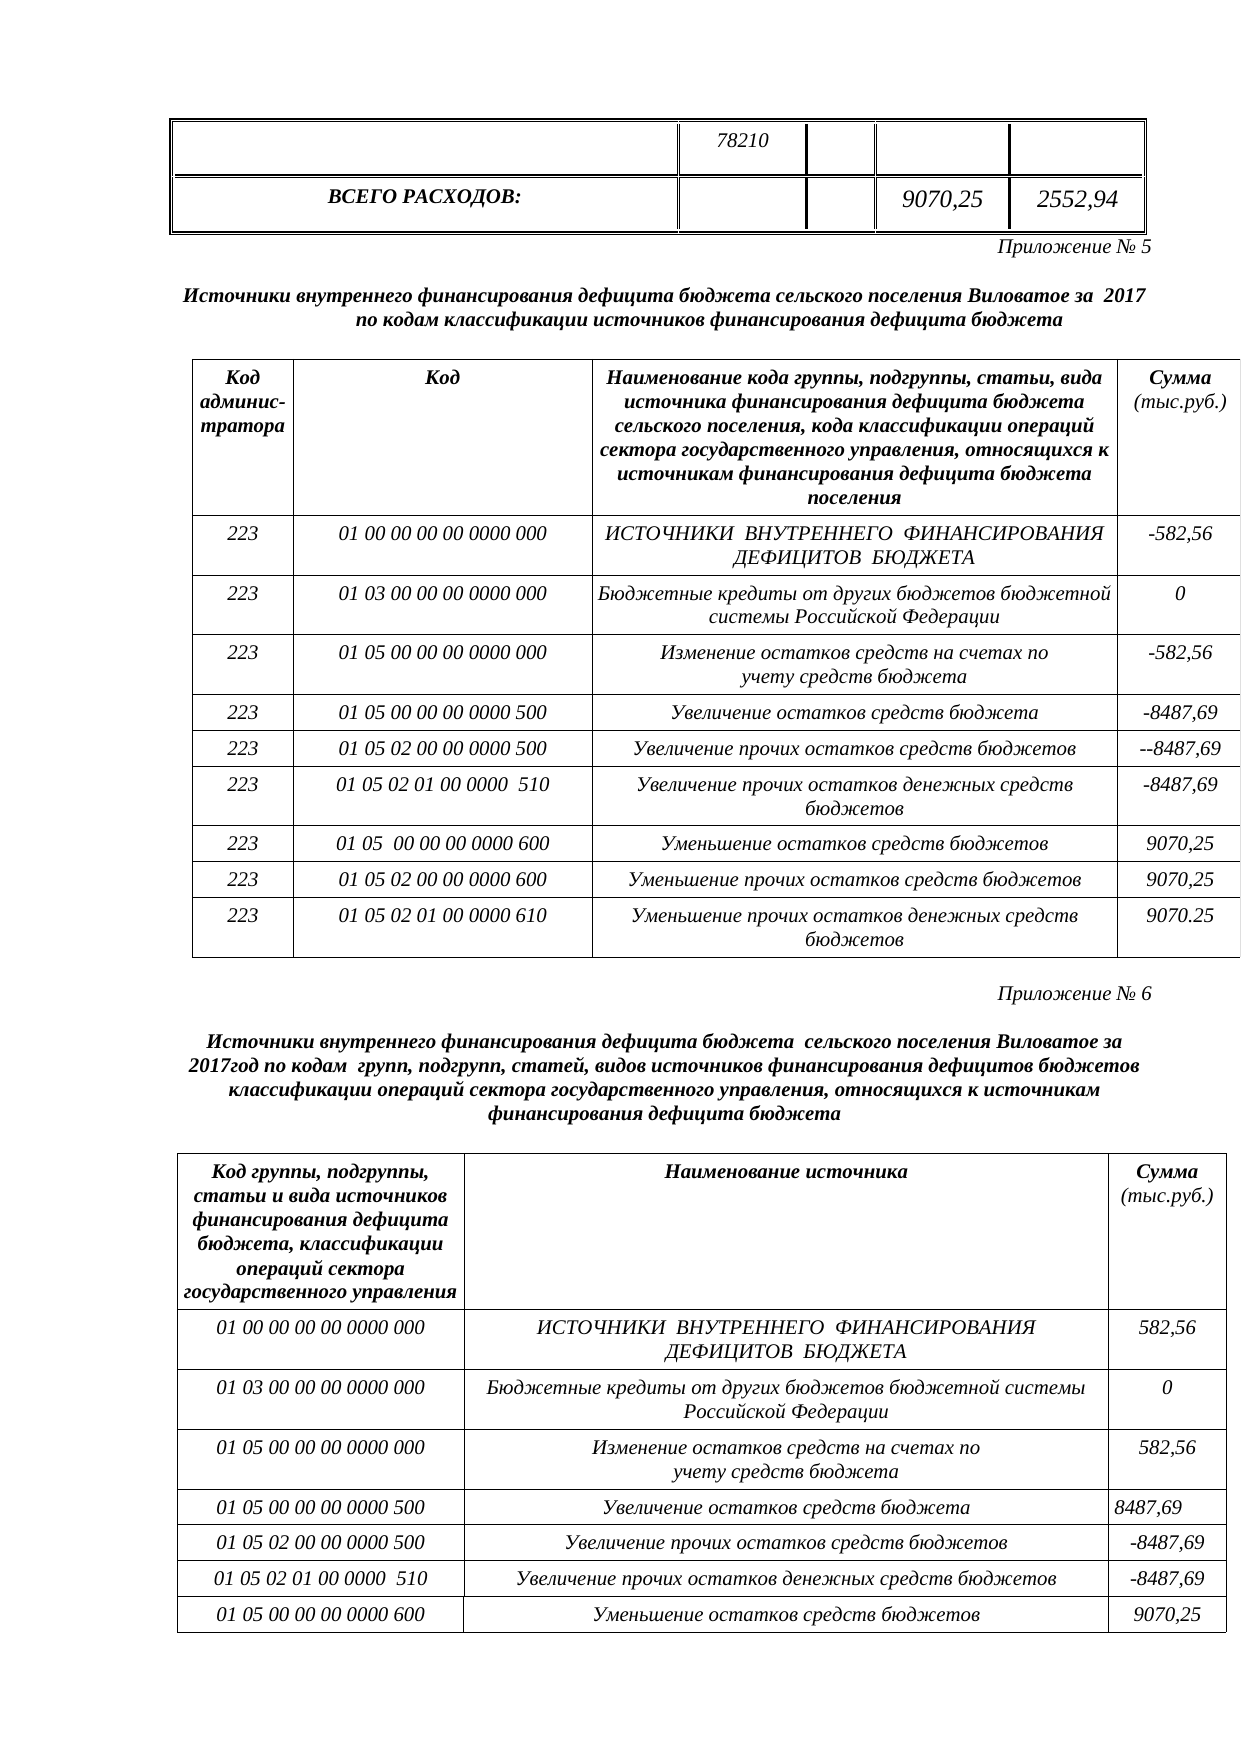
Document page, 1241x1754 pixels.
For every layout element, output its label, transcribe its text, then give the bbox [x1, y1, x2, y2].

table_header Сумма (тыс.руб.) [1109, 1154, 1226, 1309]
table_cell -8487,69 [1118, 695, 1240, 730]
table_cell -8487,69 [1109, 1525, 1226, 1560]
table_cell -582,56 [1118, 635, 1240, 694]
table_cell [806, 178, 876, 231]
table_cell 9070,25 [876, 178, 1009, 231]
table_cell 9070,25 [1109, 1597, 1226, 1632]
table_cell 70 3 00 78210 [679, 122, 806, 174]
table_cell Изменение остатков средств на счетах по учету средств бюджета [593, 635, 1117, 694]
table_cell 01 00 00 00 00 0000 000 [294, 516, 592, 574]
table_cell -582,56 [1118, 516, 1240, 574]
table_cell 01 05 02 00 00 0000 500 [294, 731, 592, 766]
table_cell 2552,94 [1009, 174, 1144, 231]
table_cell 01 05 00 00 00 0000 500 [178, 1490, 464, 1524]
table_cell 01 05 02 01 00 0000 510 [178, 1561, 464, 1596]
table_cell 223 [193, 695, 293, 730]
table_cell ИСТОЧНИКИ ВНУТРЕННЕГО ФИНАНСИРОВАНИЯ ДЕФИЦИТОВ БЮДЖЕТА [593, 516, 1117, 574]
table_cell -8487,69 [1109, 1561, 1226, 1596]
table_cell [173, 122, 678, 174]
text по кодам классификации источников финансирования дефицита бюджета [177, 307, 1152, 331]
table_cell ВСЕГО РАСХОДОВ: [173, 174, 678, 231]
table_cell 582,56 [1109, 1310, 1226, 1369]
text Источники внутреннего финансирования дефицита бюджета сельского поселения Виловатое за 2017 [177, 282, 1152, 307]
table_cell 540 [806, 122, 876, 174]
table_cell 223 [193, 826, 293, 861]
table_cell 9070,25 [1118, 826, 1240, 861]
table_cell -8487,69 [1118, 767, 1240, 825]
table_header Код [294, 360, 592, 515]
table_cell Бюджетные кредиты от других бюджетов бюджетной системы Российской Федерации [593, 576, 1117, 634]
table_cell 223 [193, 576, 293, 634]
table_cell 9070.25 [1118, 898, 1240, 957]
table_header Наименование источника [465, 1154, 1108, 1309]
table_cell 223 [193, 731, 293, 766]
table_header Сумма (тыс.руб.) [1118, 360, 1240, 515]
table_cell 01 05 02 01 00 0000 610 [294, 898, 592, 957]
table_cell Уменьшение остатков средств бюджетов [464, 1597, 1108, 1632]
table_cell 01 05 00 00 00 0000 500 [294, 695, 592, 730]
table_cell Изменение остатков средств на счетах по учету средств бюджета [465, 1430, 1108, 1489]
table_cell 0 [1118, 576, 1240, 634]
table_cell ИСТОЧНИКИ ВНУТРЕННЕГО ФИНАНСИРОВАНИЯ ДЕФИЦИТОВ БЮДЖЕТА [465, 1310, 1108, 1369]
table_cell Увеличение прочих остатков средств бюджетов [465, 1525, 1108, 1560]
table_header Наименование кода группы, подгруппы, статьи, вида источника финансирования дефицита бюджета сельского поселения, кода классификации операций сектора государственного управления, относящихся к источникам финансирования дефицита бюджета поселения [593, 360, 1117, 515]
table_header Код группы, подгруппы, статьи и вида источников финансирования дефицита бюджета, классификации операций сектора государственного управления [178, 1154, 464, 1309]
table_cell Увеличение остатков средств бюджета [593, 695, 1117, 730]
table_cell 223 [193, 516, 293, 574]
text Приложение № 6 [177, 981, 1152, 1005]
table_cell Уменьшение прочих остатков средств бюджетов [593, 862, 1117, 897]
table_cell 01 03 00 00 00 0000 000 [178, 1370, 464, 1429]
table_cell Уменьшение остатков средств бюджетов [593, 826, 1117, 861]
table_cell 0 [1109, 1370, 1226, 1429]
table_cell [679, 178, 806, 231]
table_cell Увеличение остатков средств бюджета [465, 1490, 1108, 1524]
text Источники внутреннего финансирования дефицита бюджета сельского поселения Виловатое за 2017год по кодам групп, подгрупп, статей, видов источников финансирования дефицитов бюджетов классификации операций сектора государственного управления, относящихся к источникам финансирования дефицита бюджета [177, 1029, 1152, 1125]
table_cell Бюджетные кредиты от других бюджетов бюджетной системы Российской Федерации [465, 1370, 1108, 1429]
table_cell 223 [193, 898, 293, 957]
table_cell 8487,69 [1109, 1490, 1226, 1524]
table_cell 582,56 [1109, 1430, 1226, 1489]
table_cell 223 [193, 767, 293, 825]
table_cell 01 05 00 00 00 0000 600 [178, 1597, 463, 1632]
table_cell 01 05 02 00 00 0000 500 [178, 1525, 464, 1560]
table_cell 223 [193, 862, 293, 897]
table_cell 01 00 00 00 00 0000 000 [178, 1310, 464, 1369]
table_cell 01 05 00 00 00 0000 000 [294, 635, 592, 694]
table_cell 01 03 00 00 00 0000 000 [294, 576, 592, 634]
table_cell 01 05 02 00 00 0000 600 [294, 862, 592, 897]
table_cell 223 [193, 635, 293, 694]
table_cell 01 05 00 00 00 0000 600 [294, 826, 592, 861]
table_cell --8487,69 [1118, 731, 1240, 766]
table_cell 01 05 00 00 00 0000 000 [178, 1430, 464, 1489]
table_header Код админис-тратора [193, 360, 293, 515]
table_cell Увеличение прочих остатков денежных средств бюджетов [593, 767, 1117, 825]
table_cell Уменьшение прочих остатков денежных средств бюджетов [593, 898, 1117, 957]
table_cell 01 05 02 01 00 0000 510 [294, 767, 592, 825]
table_cell Увеличение прочих остатков денежных средств бюджетов [465, 1561, 1108, 1596]
table_cell Увеличение прочих остатков средств бюджетов [593, 731, 1117, 766]
table_cell 9070,25 [1118, 862, 1240, 897]
text Приложение № 5 [177, 234, 1152, 258]
